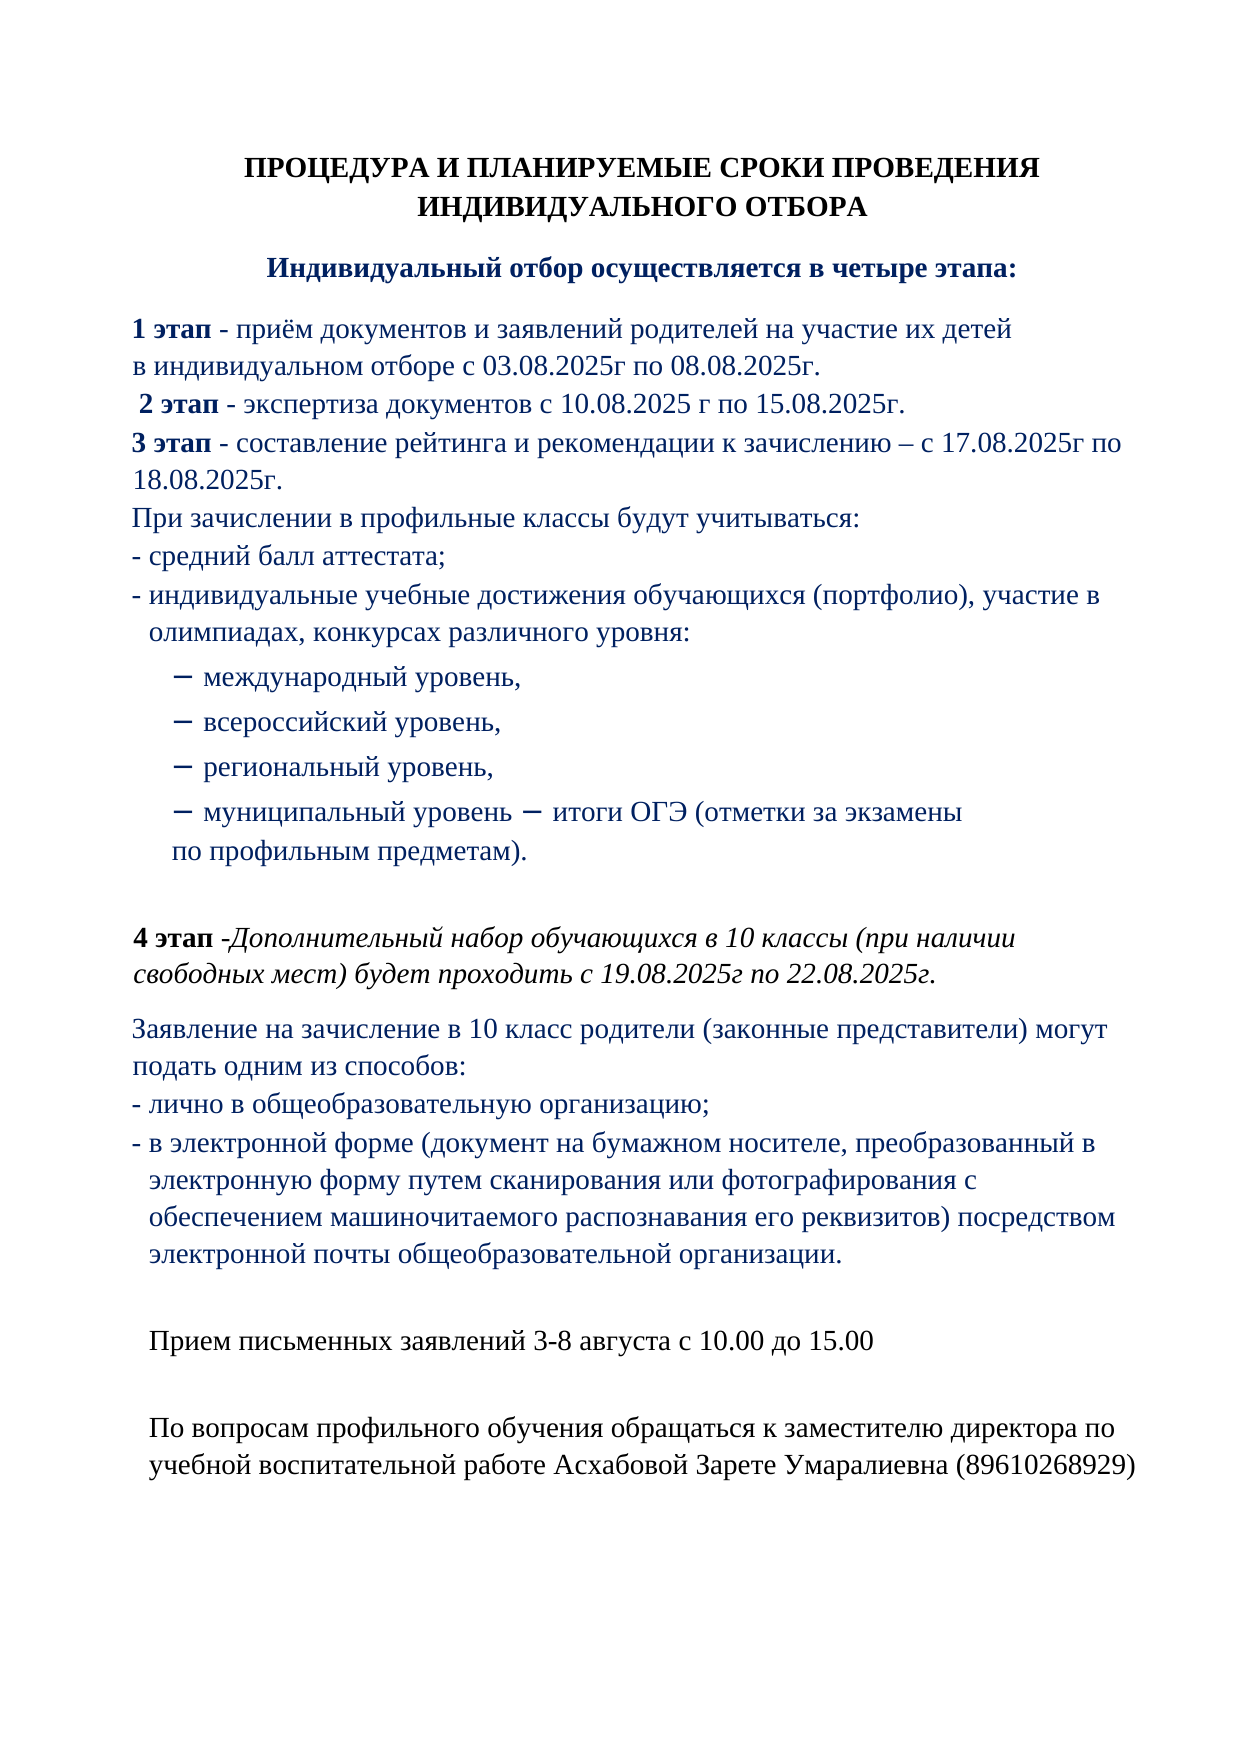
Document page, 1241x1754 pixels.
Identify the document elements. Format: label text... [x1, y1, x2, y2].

text 2 этап - экспертиза документов с 10.08.2025 г по 15.08.2025г. [131, 386, 1013, 420]
text Прием письменных заявлений 3-8 августа с 10.00 до 15.00 [148, 1323, 1142, 1357]
text − всероссийский уровень, [171, 700, 1142, 739]
list лично в общеобразовательную организацию; [131, 1087, 1142, 1120]
text 3 этап - составление рейтинга и рекомендации к зачислению – с 17.08.2025г по 18.08.2025г. [131, 425, 1142, 495]
text 4 этап -Дополнительный набор обучающихся в 10 классы (при наличии свободных мест) будет проходить с 19.08.2025г по 22.08.2025г. [133, 920, 1142, 990]
text 1 этап - приём документов и заявлений родителей на участие их детей в индивидуальном отборе с 03.08.2025г по 08.08.2025г. [131, 311, 1013, 382]
text Индивидуальный отбор осуществляется в четыре этапа: [266, 250, 1142, 284]
list индивидуальные учебные достижения обучающихся (портфолио), участие в олимпиадах, конкурсах различного уровня: [131, 577, 1142, 648]
text − муниципальный уровень − итоги ОГЭ (отметки за экзамены по профильным предметам). [171, 790, 982, 867]
list средний балл аттестата; [131, 538, 1142, 572]
text − региональный уровень, [171, 745, 1142, 785]
text ИНДИВИДУАЛЬНОГО ОТБОРА [142, 189, 1142, 223]
text − международный уровень, [171, 655, 1142, 694]
list в электронной форме (документ на бумажном носителе, преобразованный в электронную форму путем сканирования или фотографирования с обеспечением машиночитаемого распознавания его реквизитов) посредством электронной почты общеобразовательной организации. [131, 1125, 1142, 1270]
text ПРОЦЕДУРА И ПЛАНИРУЕМЫЕ СРОКИ ПРОВЕДЕНИЯ [244, 150, 1142, 183]
text Заявление на зачисление в 10 класс родители (законные представители) могут подать одним из способов: [131, 1011, 1142, 1082]
text При зачислении в профильные классы будут учитываться: [131, 500, 1142, 534]
text По вопросам профильного обучения обращаться к заместителю директора по учебной воспитательной работе Асхабовой Зарете Умаралиевна (89610268929) [148, 1410, 1142, 1481]
